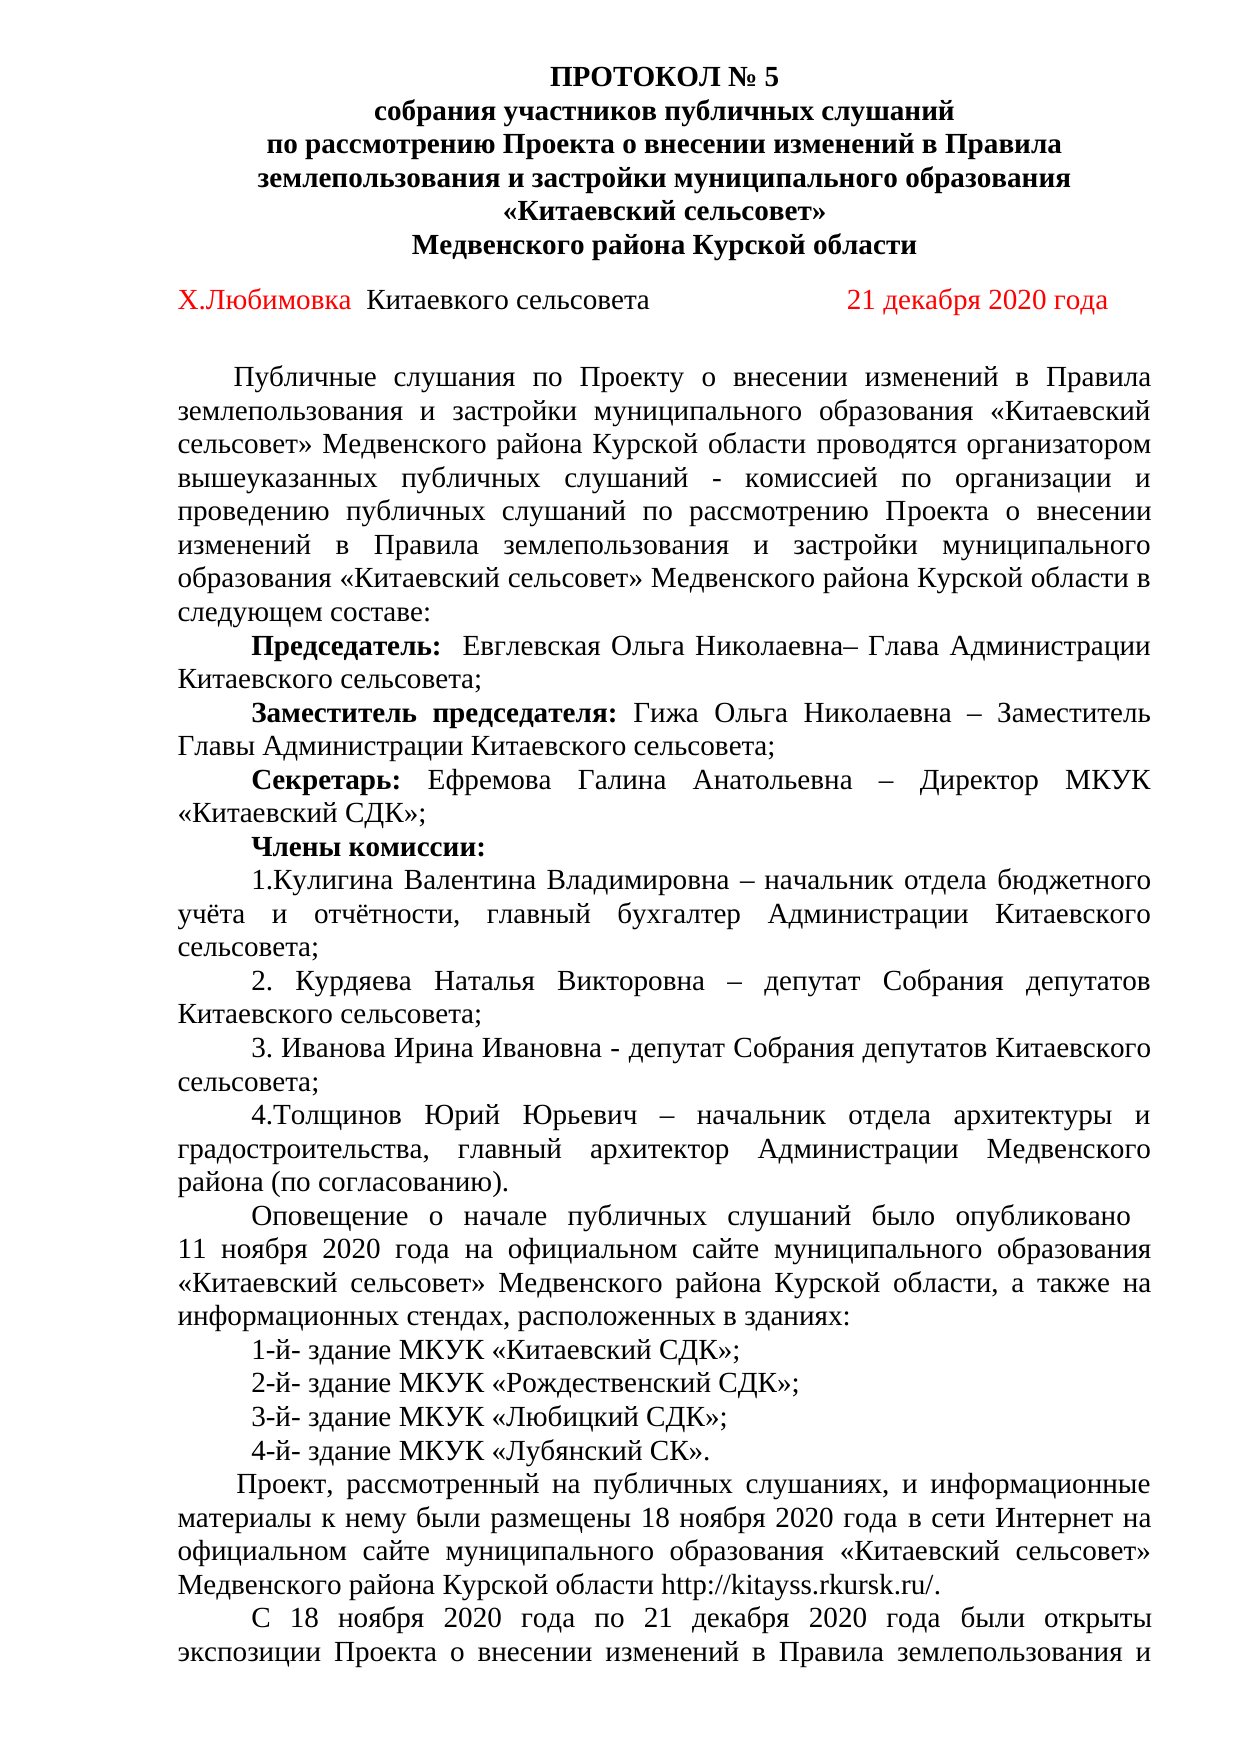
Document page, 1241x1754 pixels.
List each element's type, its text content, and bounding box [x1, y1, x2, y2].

text Председатель: Евглевская Ольга Николаевна– Глава Администрации Китаевского сельсовета; [177, 628, 1152, 695]
text ПРОТОКОЛ № 5 [177, 59, 1152, 93]
text Медвенского района Курской области [177, 227, 1152, 260]
text 3. Иванова Ирина Ивановна - депутат Собрания депутатов Китаевского сельсовета; [177, 1030, 1152, 1097]
text Члены комиссии: [177, 829, 1152, 862]
text Проект, рассмотренный на публичных слушаниях, и информационные материалы к нему были размещены 18 ноября 2020 года в сети Интернет на официальном сайте муниципального образования «Китаевский сельсовет» Медвенского района Курской области http://kitayss.rkursk.ru/. [177, 1466, 1152, 1600]
text 1.Кулигина Валентина Владимировна – начальник отдела бюджетного учёта и отчётности, главный бухгалтер Администрации Китаевского сельсовета; [177, 862, 1152, 963]
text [177, 1600, 1152, 1667]
text 2-й- здание МКУК «Рождественский СДК»; [177, 1366, 1152, 1399]
text 3-й- здание МКУК «Любицкий СДК»; [177, 1399, 1152, 1433]
text собрания участников публичных слушаний [177, 93, 1152, 126]
text 4.Толщинов Юрий Юрьевич – начальник отдела архитектуры и градостроительства, главный архитектор Администрации Медвенского района (по согласованию). [177, 1097, 1152, 1198]
text по рассмотрению Проекта о внесении изменений в Правила землепользования и застройки муниципального образования «Китаевский сельсовет» [177, 126, 1152, 227]
text Публичные слушания по Проекту о внесении изменений в Правила землепользования и застройки муниципального образования «Китаевский сельсовет» Медвенского района Курской области проводятся организатором вышеуказанных публичных слушаний - комиссией по организации и проведению публичных слушаний по рассмотрению Проекта о внесении изменений в Правила землепользования и застройки муниципального образования «Китаевский сельсовет» Медвенского района Курской области в следующем составе: [177, 359, 1152, 628]
text Х.Любимовка Китаевкого сельсовета 21 декабря 2020 года [177, 282, 1152, 316]
text Секретарь: Ефремова Галина Анатольевна – Директор МКУК «Китаевский СДК»; [177, 762, 1152, 829]
text 4-й- здание МКУК «Лубянский СК». [177, 1433, 1152, 1466]
text 1-й- здание МКУК «Китаевский СДК»; [177, 1332, 1152, 1366]
text Заместитель председателя: Гижа Ольга Николаевна – Заместитель Главы Администрации Китаевского сельсовета; [177, 695, 1152, 762]
text Оповещение о начале публичных слушаний было опубликовано 11 ноября 2020 года на официальном сайте муниципального образования «Китаевский сельсовет» Медвенского района Курской области, а также на информационных стендах, расположенных в зданиях: [177, 1198, 1152, 1332]
text 2. Курдяева Наталья Викторовна – депутат Собрания депутатов Китаевского сельсовета; [177, 963, 1152, 1030]
